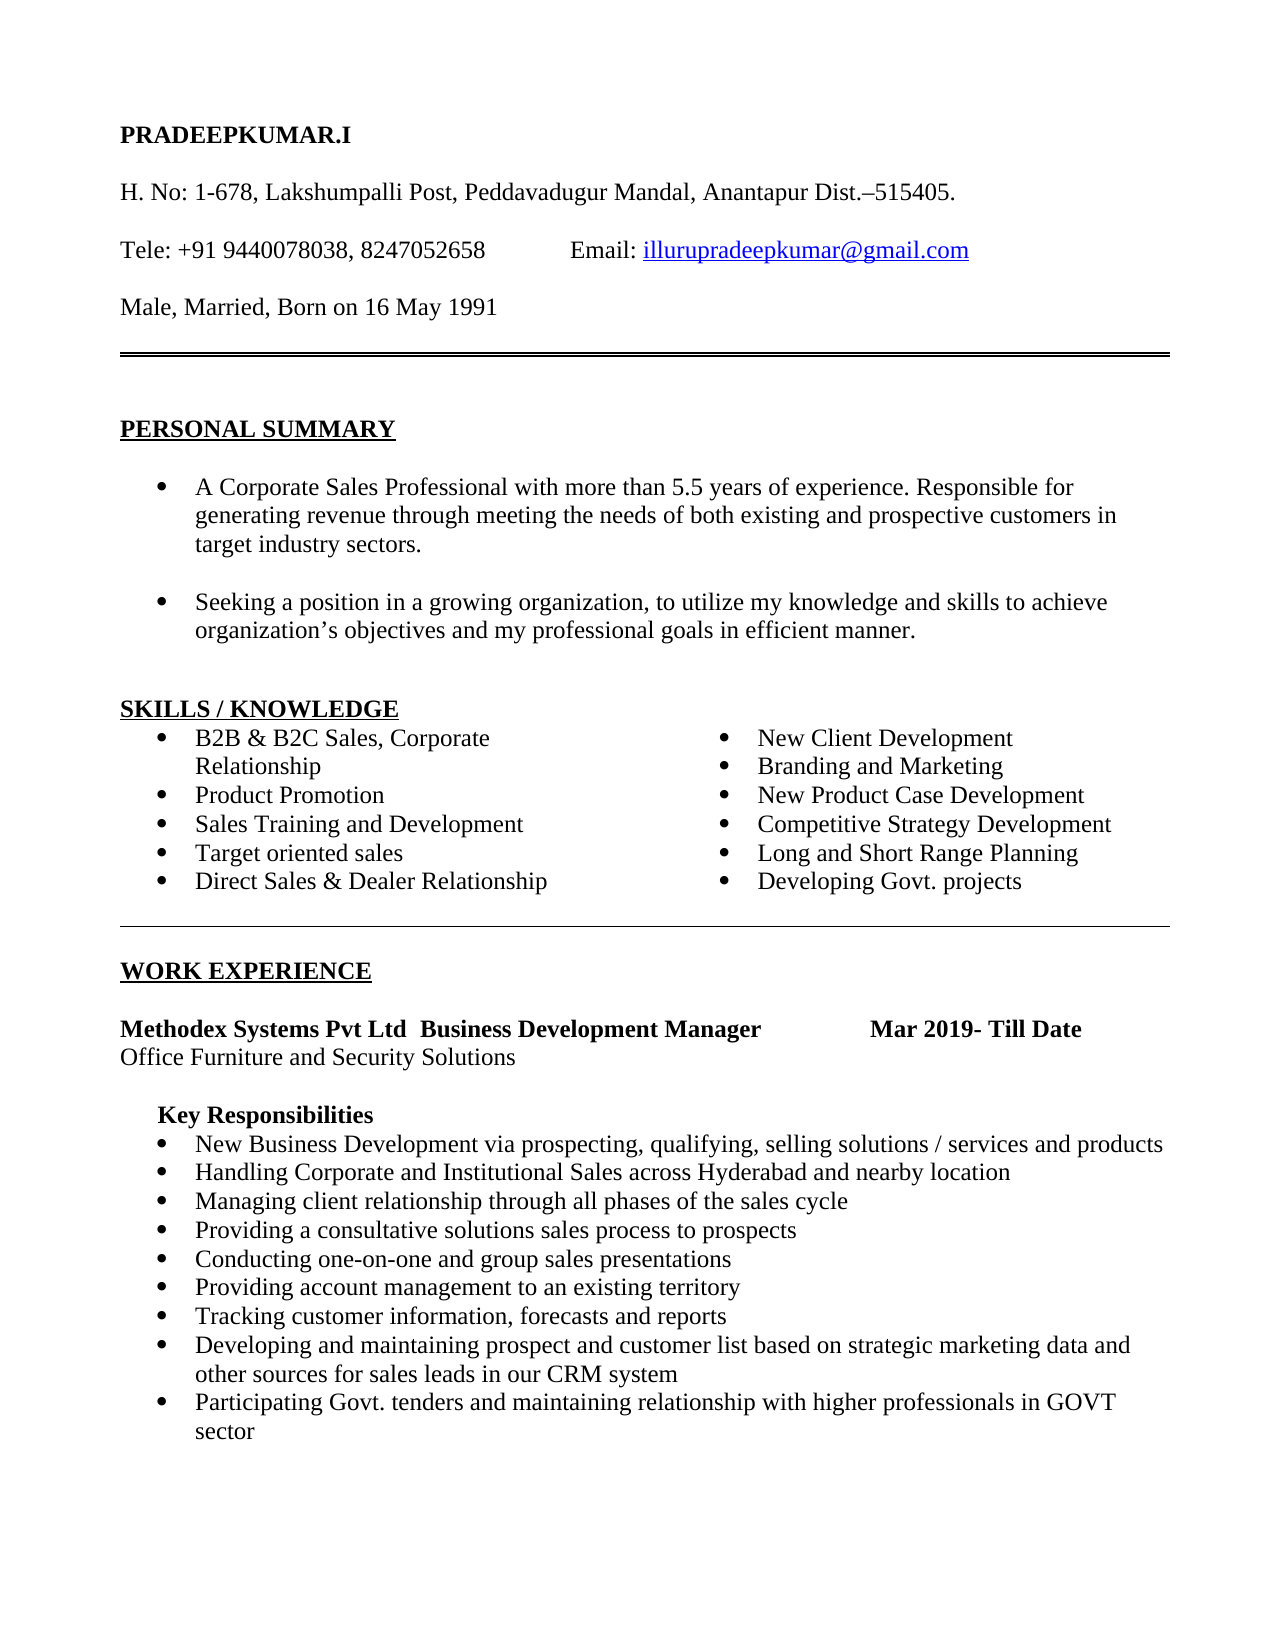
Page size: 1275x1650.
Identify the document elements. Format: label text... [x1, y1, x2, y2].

text PRADEEPKUMAR.I [120, 120, 1170, 149]
list Providing account management to an existing territory [157, 1272, 1170, 1301]
list Target oriented sales [157, 838, 607, 866]
list Sales Training and Development [157, 809, 607, 838]
list Competitive Strategy Development [720, 809, 1170, 838]
list Tracking customer information, forecasts and reports [157, 1301, 1170, 1330]
list Seeking a position in a growing organization, to utilize my knowledge and skills to achieve organization’s objectives and my professional goals in efficient manner. [157, 587, 1170, 644]
list Developing and maintaining prospect and customer list based on strategic marketing data and other sources for sales leads in our CRM system [157, 1330, 1170, 1387]
list B2B & B2C Sales, Corporate Relationship [157, 723, 607, 780]
list New Business Development via prospecting, qualifying, selling solutions / services and products [157, 1129, 1170, 1157]
list New Product Case Development [720, 780, 1170, 809]
list Managing client relationship through all phases of the sales cycle [157, 1186, 1170, 1215]
list A Corporate Sales Professional with more than 5.5 years of experience. Responsible for generating revenue through meeting the needs of both existing and prospective customers in target industry sectors. [157, 472, 1170, 558]
text PERSONAL SUMMARY [120, 414, 1170, 443]
text Methodex Systems Pvt Ltd Business Development Manager Mar 2019- Till Date [120, 1014, 1170, 1042]
text Tele: +91 9440078038, 8247052658 Email: illurupradeepkumar@gmail.com [120, 235, 1170, 264]
list Conducting one-on-one and group sales presentations [157, 1244, 1170, 1272]
text Key Responsibilities [120, 1100, 1170, 1129]
list Direct Sales & Dealer Relationship [157, 866, 607, 895]
list Product Promotion [157, 780, 607, 809]
list Handling Corporate and Institutional Sales across Hyderabad and nearby location [157, 1157, 1170, 1186]
text Office Furniture and Security Solutions [120, 1042, 1170, 1071]
text SKILLS / KNOWLEDGE [120, 694, 1170, 723]
list Branding and Marketing [720, 751, 1170, 780]
list Developing Govt. projects [720, 866, 1170, 895]
text WORK EXPERIENCE [120, 956, 1170, 985]
list Providing a consultative solutions sales process to prospects [157, 1215, 1170, 1244]
text Male, Married, Born on 16 May 1991 [120, 292, 1170, 321]
text H. No: 1-678, Lakshumpalli Post, Peddavadugur Mandal, Anantapur Dist.–515405. [120, 177, 1170, 206]
list New Client Development [720, 723, 1170, 751]
list Long and Short Range Planning [720, 838, 1170, 866]
list Participating Govt. tenders and maintaining relationship with higher professionals in GOVT sector [157, 1387, 1170, 1445]
